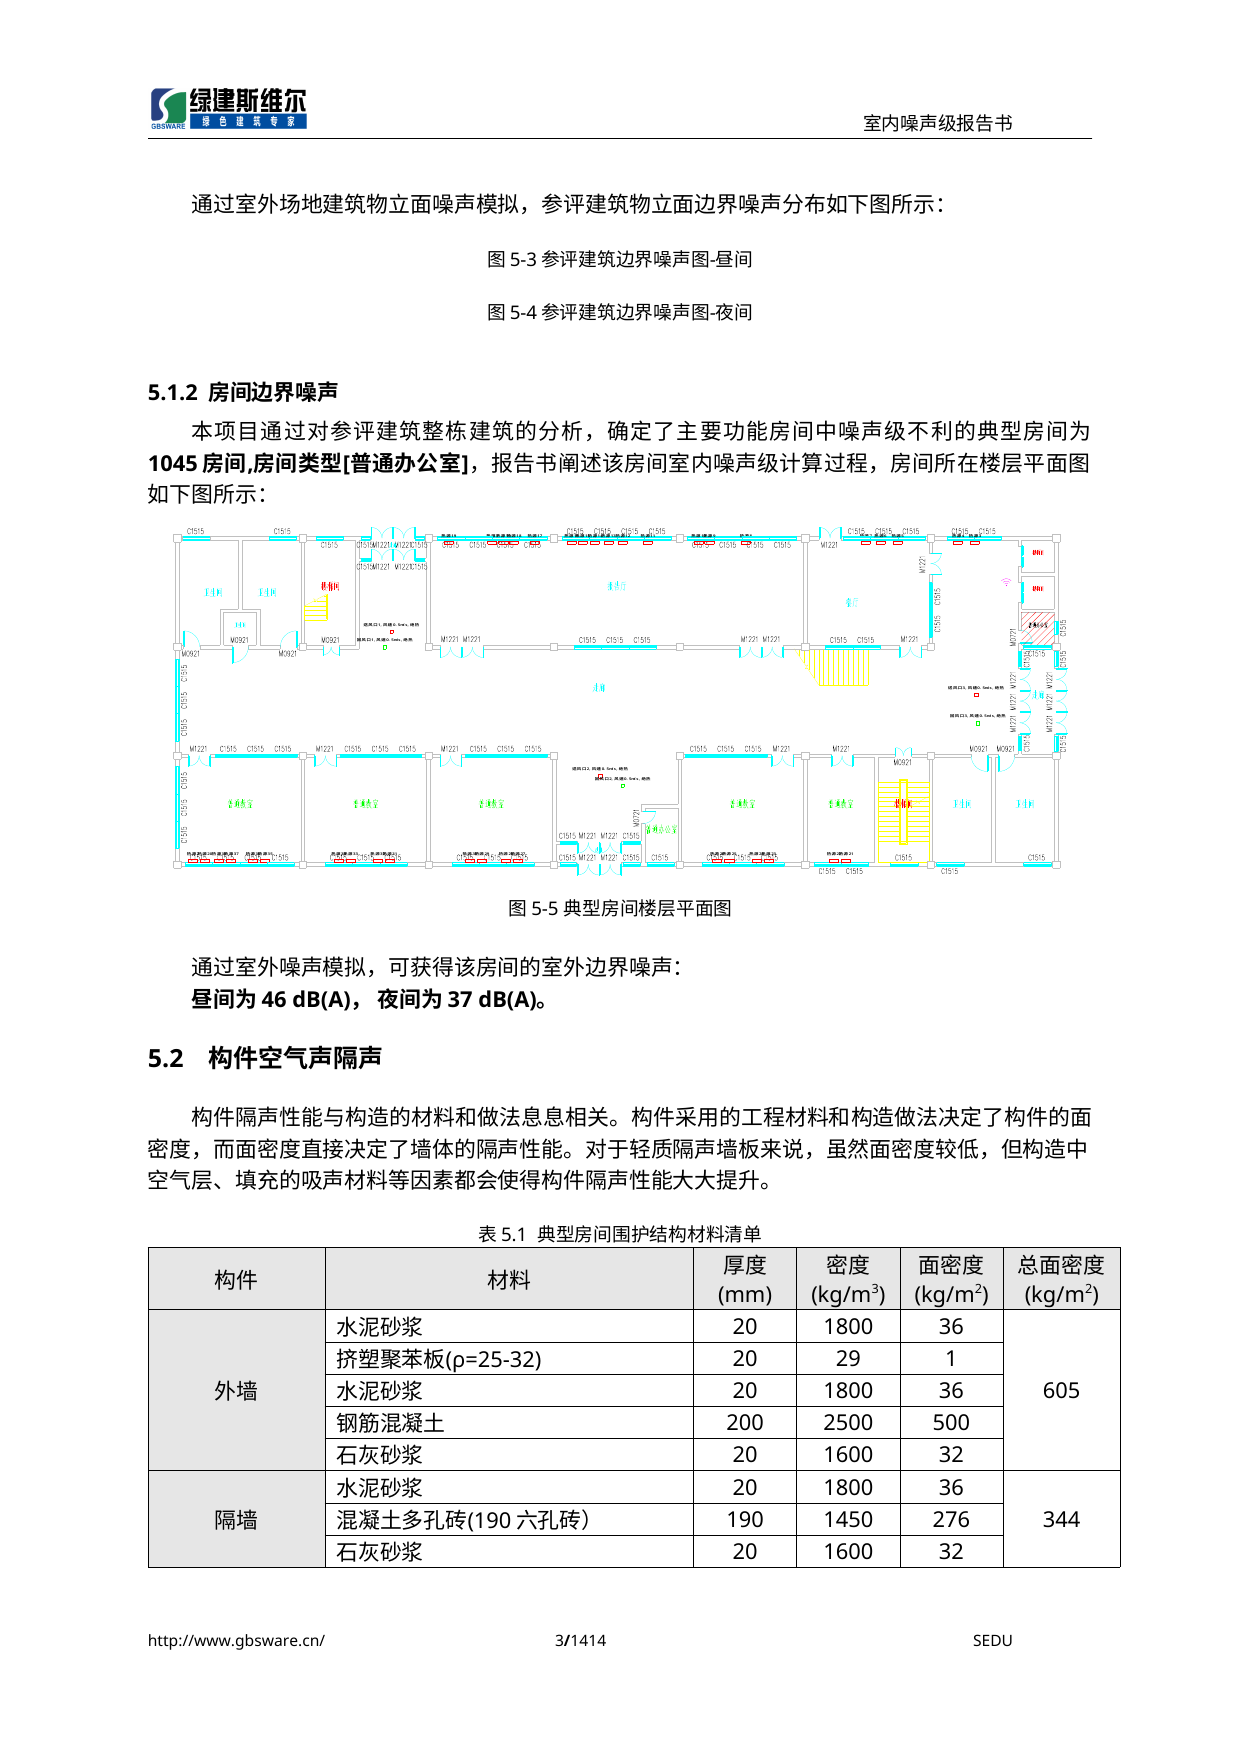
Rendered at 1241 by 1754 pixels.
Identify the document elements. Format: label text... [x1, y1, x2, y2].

table_cell 20 [694, 1439, 796, 1470]
table_cell 276 [901, 1504, 1003, 1535]
table_cell 32 [901, 1536, 1003, 1567]
table_cell 190 [694, 1504, 796, 1535]
table_cell 20 [694, 1536, 796, 1567]
table_cell 20 [694, 1343, 796, 1374]
subtitle 房间边界噪声 [148, 375, 1092, 408]
table_cell 20 [694, 1471, 796, 1502]
table_cell 29 [797, 1343, 900, 1374]
text 本项目通过对参评建筑整栋建筑的分析，确定了主要功能房间中噪声级不利的典型房间为1045房间,房间类型[普通办公室]，报告书阐述该房间室内噪声级计算过程，房间所在楼层平面图如下图所示： [148, 414, 1092, 509]
table_cell 隔墙 [149, 1471, 325, 1567]
table_header 总面密度(kg/m2) [1004, 1248, 1120, 1309]
table_cell 200 [694, 1407, 796, 1438]
table_cell 605 [1004, 1310, 1120, 1470]
text 通过室外场地建筑物立面噪声模拟，参评建筑物立面边界噪声分布如下图所示： [148, 187, 1092, 219]
table_cell 1600 [797, 1439, 900, 1470]
table_header 构件 [149, 1248, 325, 1309]
table_cell 36 [901, 1471, 1003, 1502]
table_cell 石灰砂浆 [326, 1439, 693, 1470]
table_cell 石灰砂浆 [326, 1536, 693, 1567]
table_cell 1 [901, 1343, 1003, 1374]
table_cell 1800 [797, 1471, 900, 1502]
table_cell 20 [694, 1375, 796, 1406]
subtitle 构件空气声隔声 [148, 1039, 1074, 1075]
text 昼间为46 dB(A)， 夜间为37 dB(A)。 [148, 982, 1092, 1014]
table_cell 1800 [797, 1310, 900, 1341]
table_cell 36 [901, 1375, 1003, 1406]
table_cell 20 [694, 1310, 796, 1341]
table_cell 外墙 [149, 1310, 325, 1470]
table_cell 2500 [797, 1407, 900, 1438]
table_cell 水泥砂浆 [326, 1375, 693, 1406]
table_cell 水泥砂浆 [326, 1310, 693, 1341]
table_cell 混凝土多孔砖(190六孔砖） [326, 1504, 693, 1535]
table_header 材料 [326, 1248, 693, 1309]
table_header 密度(kg/m3) [797, 1248, 900, 1309]
table_cell 钢筋混凝土 [326, 1407, 693, 1438]
picture [155, 508, 1085, 894]
table_cell 挤塑聚苯板(ρ=25-32) [326, 1343, 693, 1374]
table_cell 500 [901, 1407, 1003, 1438]
table_header 面密度(kg/m2) [901, 1248, 1003, 1309]
table_cell 1800 [797, 1375, 900, 1406]
table_cell 水泥砂浆 [326, 1471, 693, 1502]
text 通过室外噪声模拟，可获得该房间的室外边界噪声： [148, 950, 1092, 982]
picture [147, 88, 308, 130]
table_cell 36 [901, 1310, 1003, 1341]
table_cell 1600 [797, 1536, 900, 1567]
table_header 厚度(mm) [694, 1248, 796, 1309]
text 表5.1 典型房间围护结构材料清单 [148, 1220, 1092, 1247]
table_cell 344 [1004, 1471, 1120, 1567]
text 图5-3参评建筑边界噪声图-昼间 [148, 245, 1092, 272]
text 图5-4参评建筑边界噪声图-夜间 [148, 297, 1092, 324]
text 构件隔声性能与构造的材料和做法息息相关。构件采用的工程材料和构造做法决定了构件的面密度，而面密度直接决定了墙体的隔声性能。对于轻质隔声墙板来说，虽然面密度较低，但构造中空气层、填充的吸声材料等因素都会使得构件隔声性能大大提升。 [148, 1100, 1092, 1195]
text 图 5-5 典型房间楼层平面图 [148, 893, 1092, 921]
table_cell 1450 [797, 1504, 900, 1535]
table_cell 32 [901, 1439, 1003, 1470]
